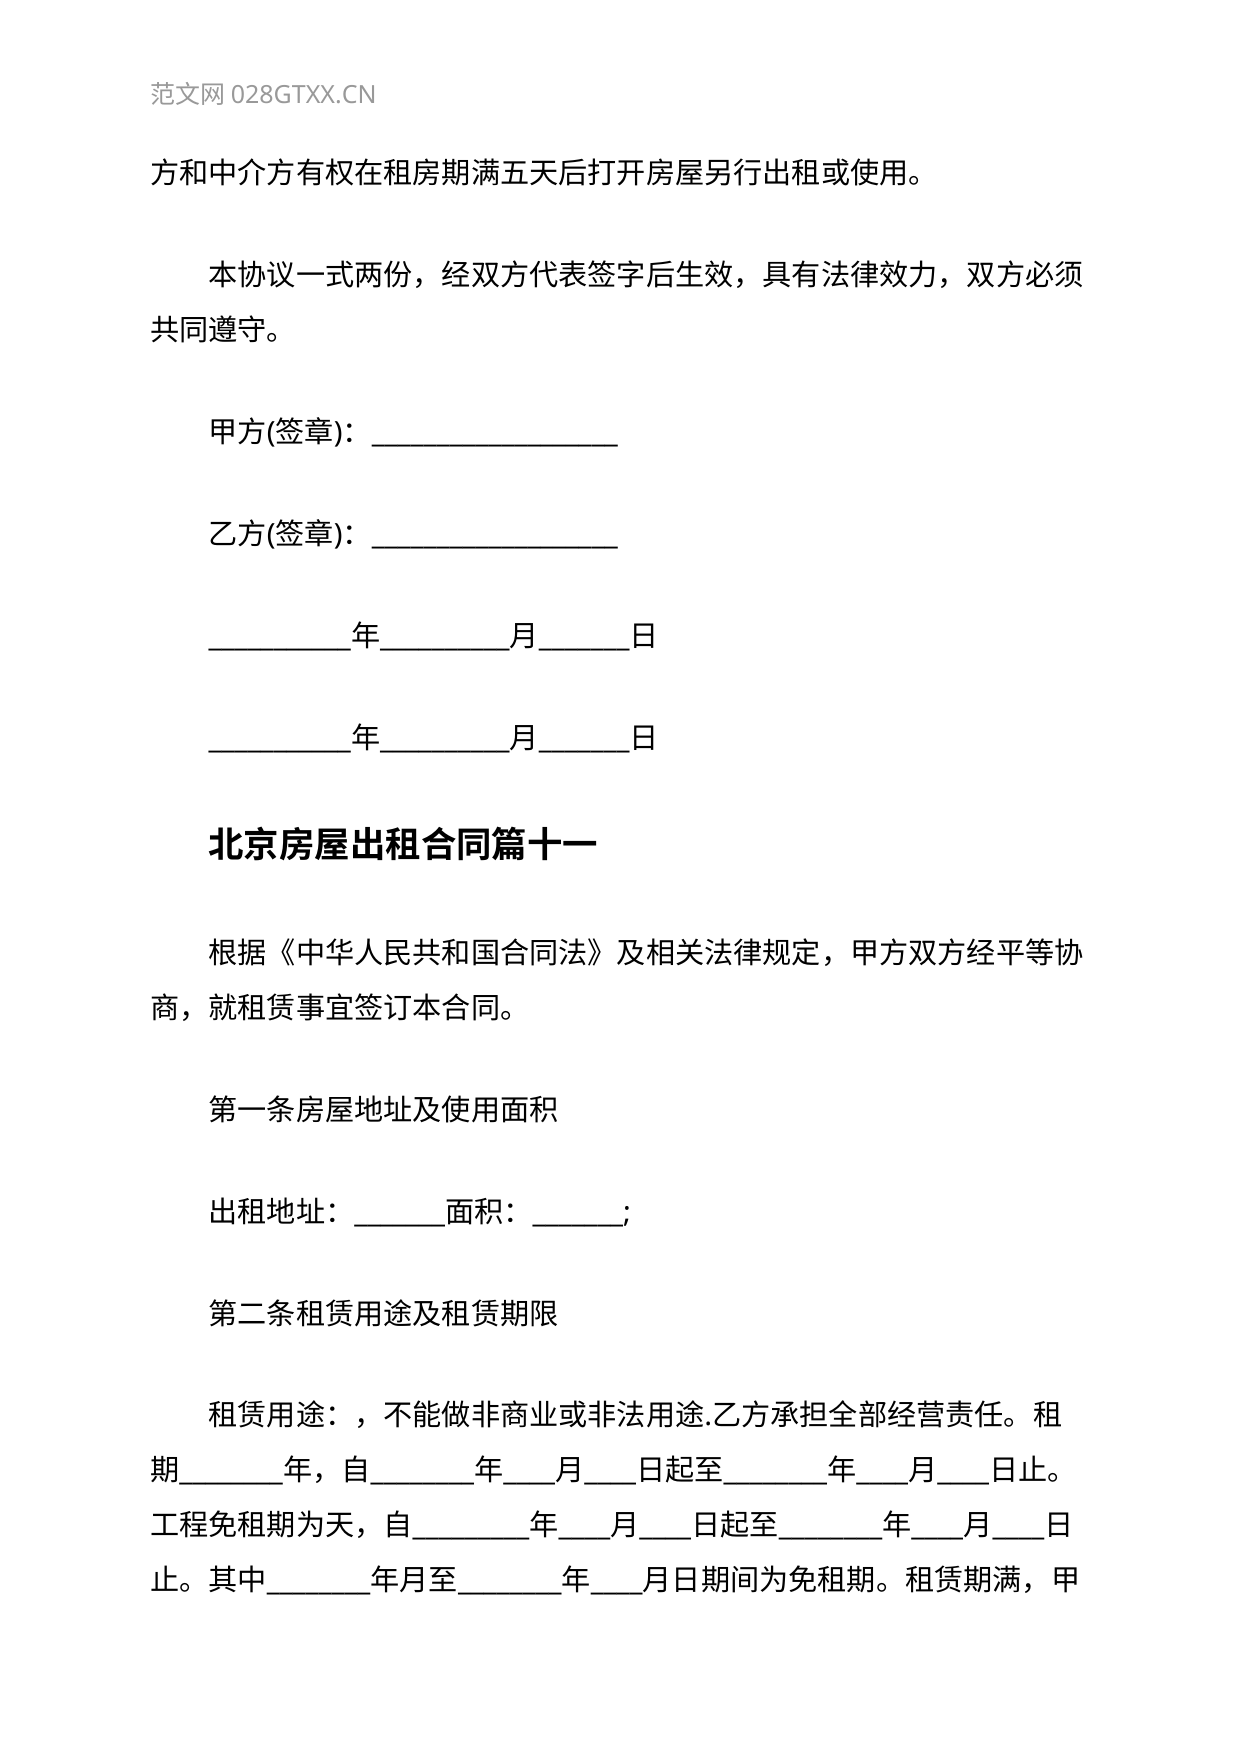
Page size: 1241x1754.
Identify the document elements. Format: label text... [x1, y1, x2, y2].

text 本协议一式两份，经双方代表签字后生效，具有法律效力，双方必须共同遵守。 [150, 252, 1090, 349]
text ___________年__________月_______日 [150, 612, 1090, 655]
text ___________年__________月_______日 [150, 714, 1090, 757]
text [150, 150, 1090, 192]
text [150, 1392, 1090, 1599]
text 乙方(签章)：___________________ [150, 510, 1090, 553]
text 甲方(签章)：___________________ [150, 408, 1090, 451]
text 出租地址：_______面积：_______; [150, 1188, 1090, 1231]
text 第一条房屋地址及使用面积 [150, 1086, 1090, 1129]
text 第二条租赁用途及租赁期限 [150, 1290, 1090, 1332]
text 根据《中华人民共和国合同法》及相关法律规定，甲方双方经平等协商，就租赁事宜签订本合同。 [150, 930, 1090, 1027]
text 北京房屋出租合同篇十一 [150, 816, 1090, 868]
